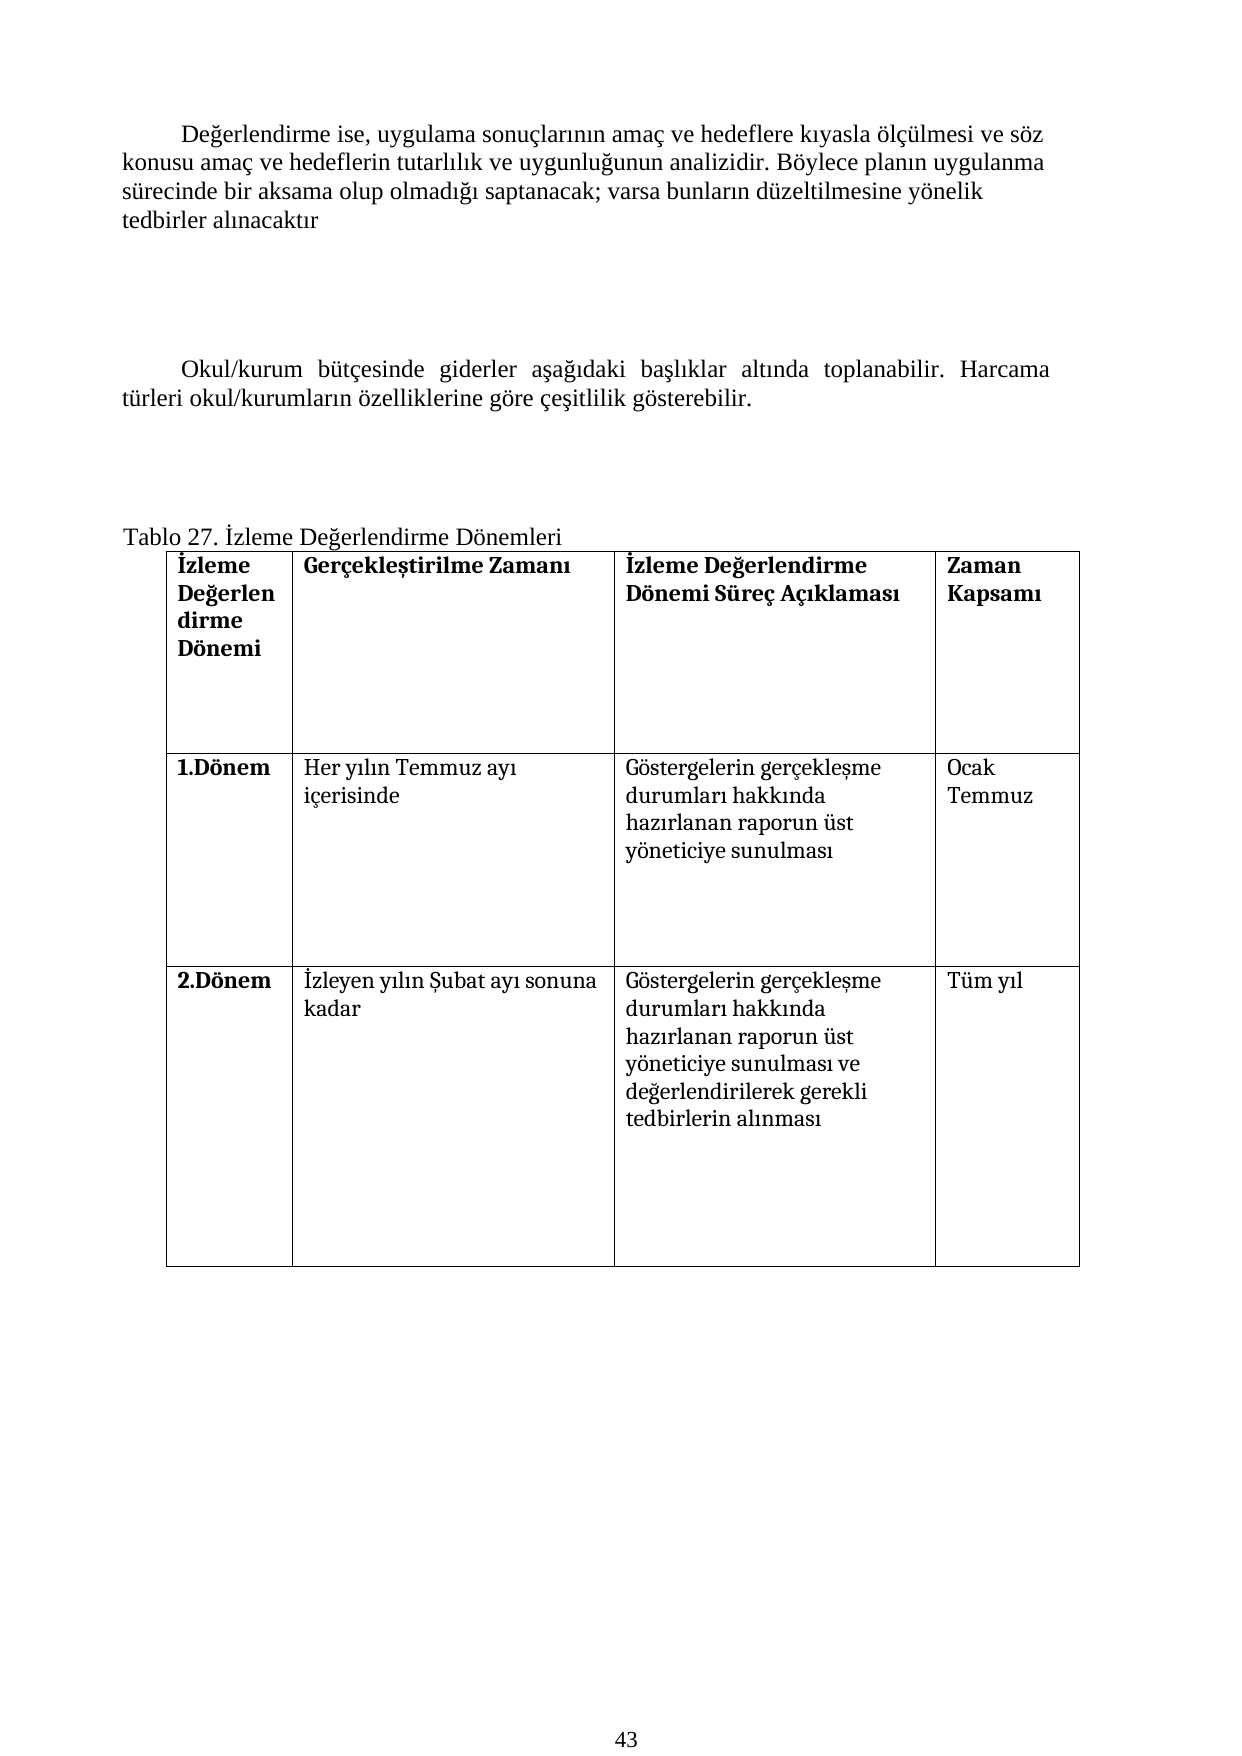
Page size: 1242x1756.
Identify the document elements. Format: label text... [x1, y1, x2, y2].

table_cell Ocak Temmuz [936, 754, 1079, 966]
table_header İzleme Değerlendirme Dönemi Süreç Açıklaması [615, 552, 935, 753]
text Değerlendirme ise, uygulama sonuçlarının amaç ve hedeflere kıyasla ölçülmesi ve söz konusu amaç ve hedeflerin tutarlılık ve uygunluğunun analizidir. Böylece planın uygulanma sürecinde bir aksama olup olmadığı saptanacak; varsa bunların düzeltilmesine yönelik tedbirler alınacaktır [122, 119, 1050, 234]
table_cell İzleyen yılın Şubat ayı sonuna kadar [293, 967, 614, 1266]
table_header Gerçekleştirilme Zamanı [293, 552, 614, 753]
table_header Zaman Kapsamı [936, 552, 1079, 753]
text Okul/kurum bütçesinde giderler aşağıdaki başlıklar altında toplanabilir. Harcama türleri okul/kurumların özelliklerine göre çeşitlilik gösterebilir. [122, 354, 1050, 411]
table_cell 1.Dönem [167, 754, 292, 966]
table_cell Göstergelerin gerçekleşme durumları hakkında hazırlanan raporun üst yöneticiye sunulması ve değerlendirilerek gerekli tedbirlerin alınması [615, 967, 935, 1266]
table_cell Her yılın Temmuz ayı içerisinde [293, 754, 614, 966]
table_header İzleme Değerlendirme Dönemi [167, 552, 292, 753]
text Tablo 27. İzleme Değerlendirme Dönemleri [48, 522, 1204, 551]
table_cell Tüm yıl [936, 967, 1079, 1266]
table_cell 2.Dönem [167, 967, 292, 1266]
table_cell Göstergelerin gerçekleşme durumları hakkında hazırlanan raporun üst yöneticiye sunulması [615, 754, 935, 966]
